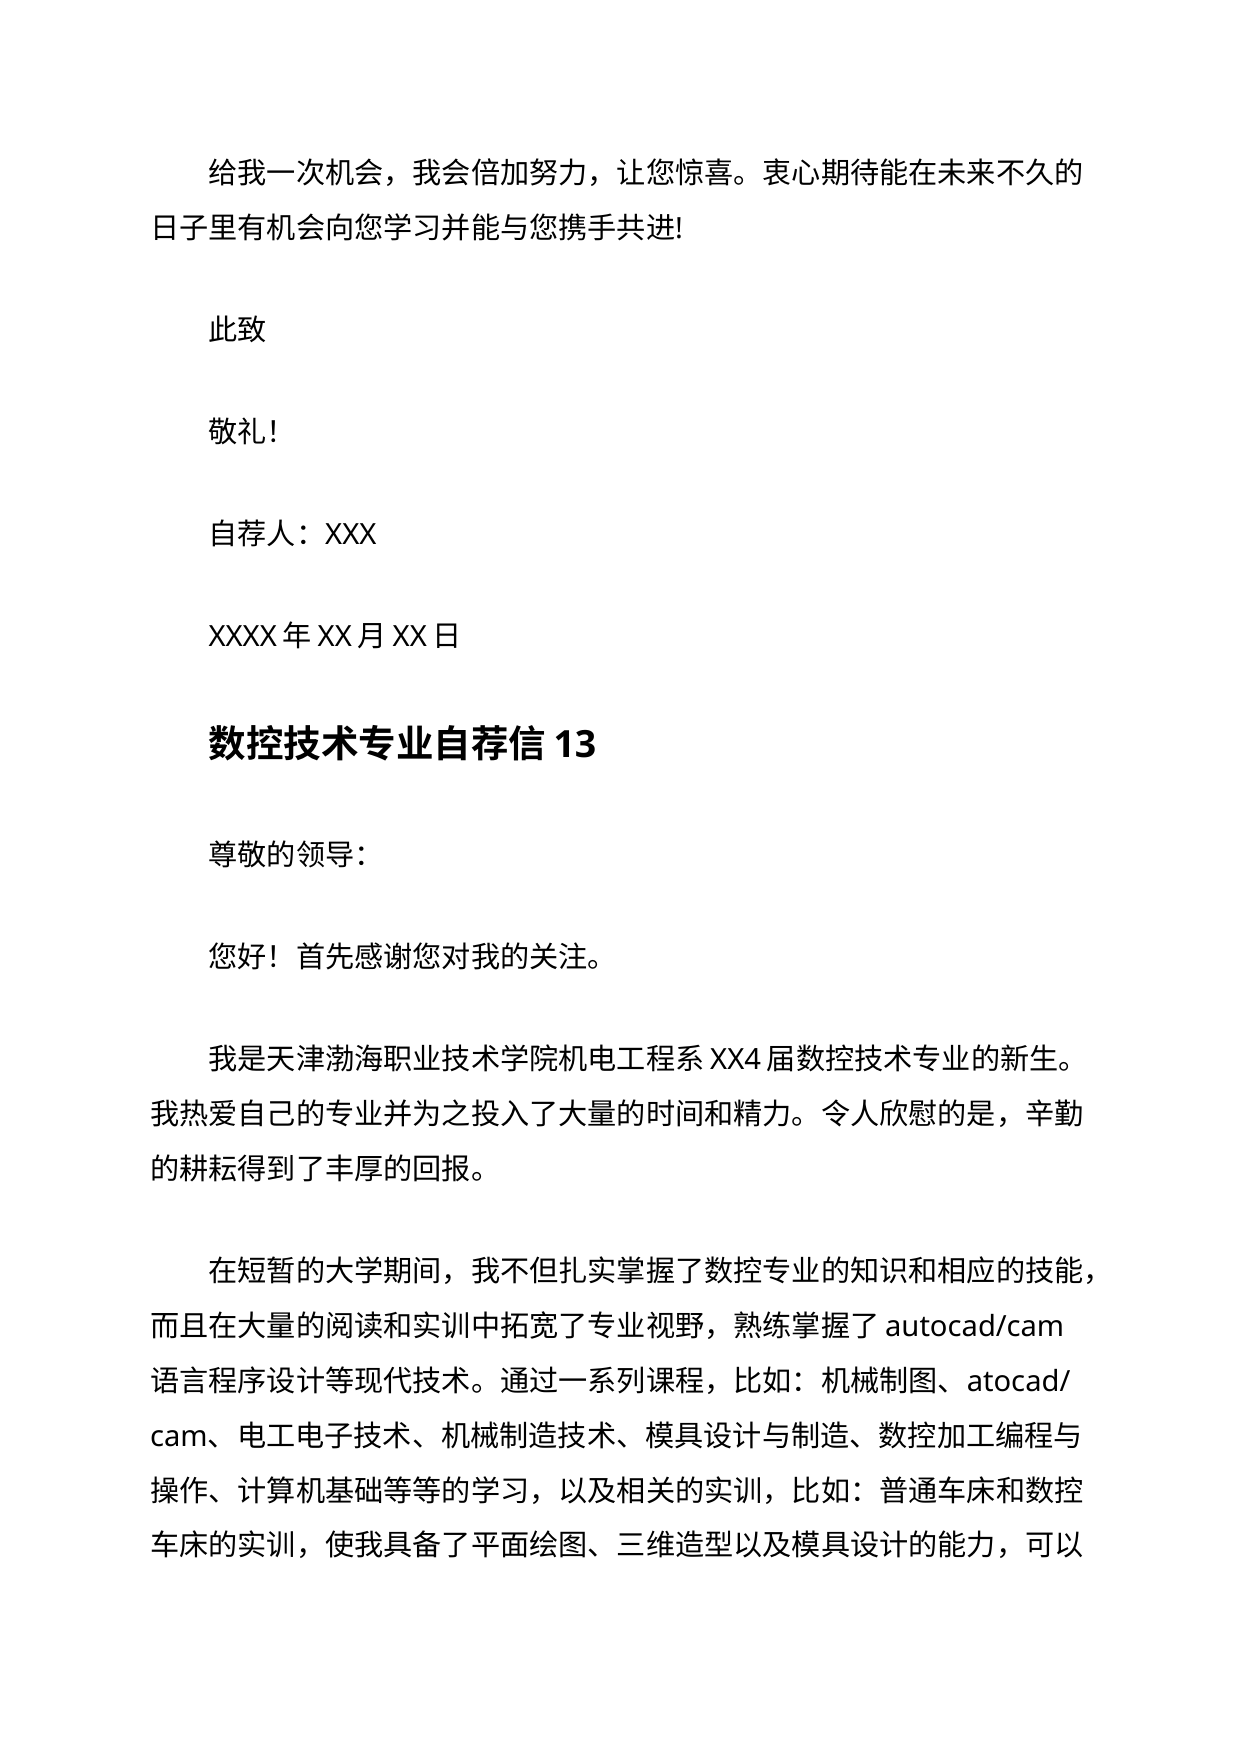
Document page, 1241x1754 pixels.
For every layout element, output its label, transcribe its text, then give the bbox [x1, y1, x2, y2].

text 此致 [150, 307, 1090, 349]
text 敬礼！ [150, 409, 1090, 451]
text 数控技术专业自荐信13 [150, 714, 1090, 769]
text 自荐人：XXX [150, 510, 1090, 553]
text 我是天津渤海职业技术学院机电工程系XX4届数控技术专业的新生。我热爱自己的专业并为之投入了大量的时间和精力。令人欣慰的是，辛勤的耕耘得到了丰厚的回报。 [150, 1036, 1090, 1188]
text 给我一次机会，我会倍加努力，让您惊喜。衷心期待能在未来不久的日子里有机会向您学习并能与您携手共进! [150, 150, 1090, 247]
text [150, 1247, 1090, 1564]
text 尊敬的领导： [150, 832, 1090, 874]
text XXXX年XX月XX日 [150, 612, 1090, 655]
text 您好！首先感谢您对我的关注。 [150, 934, 1090, 976]
